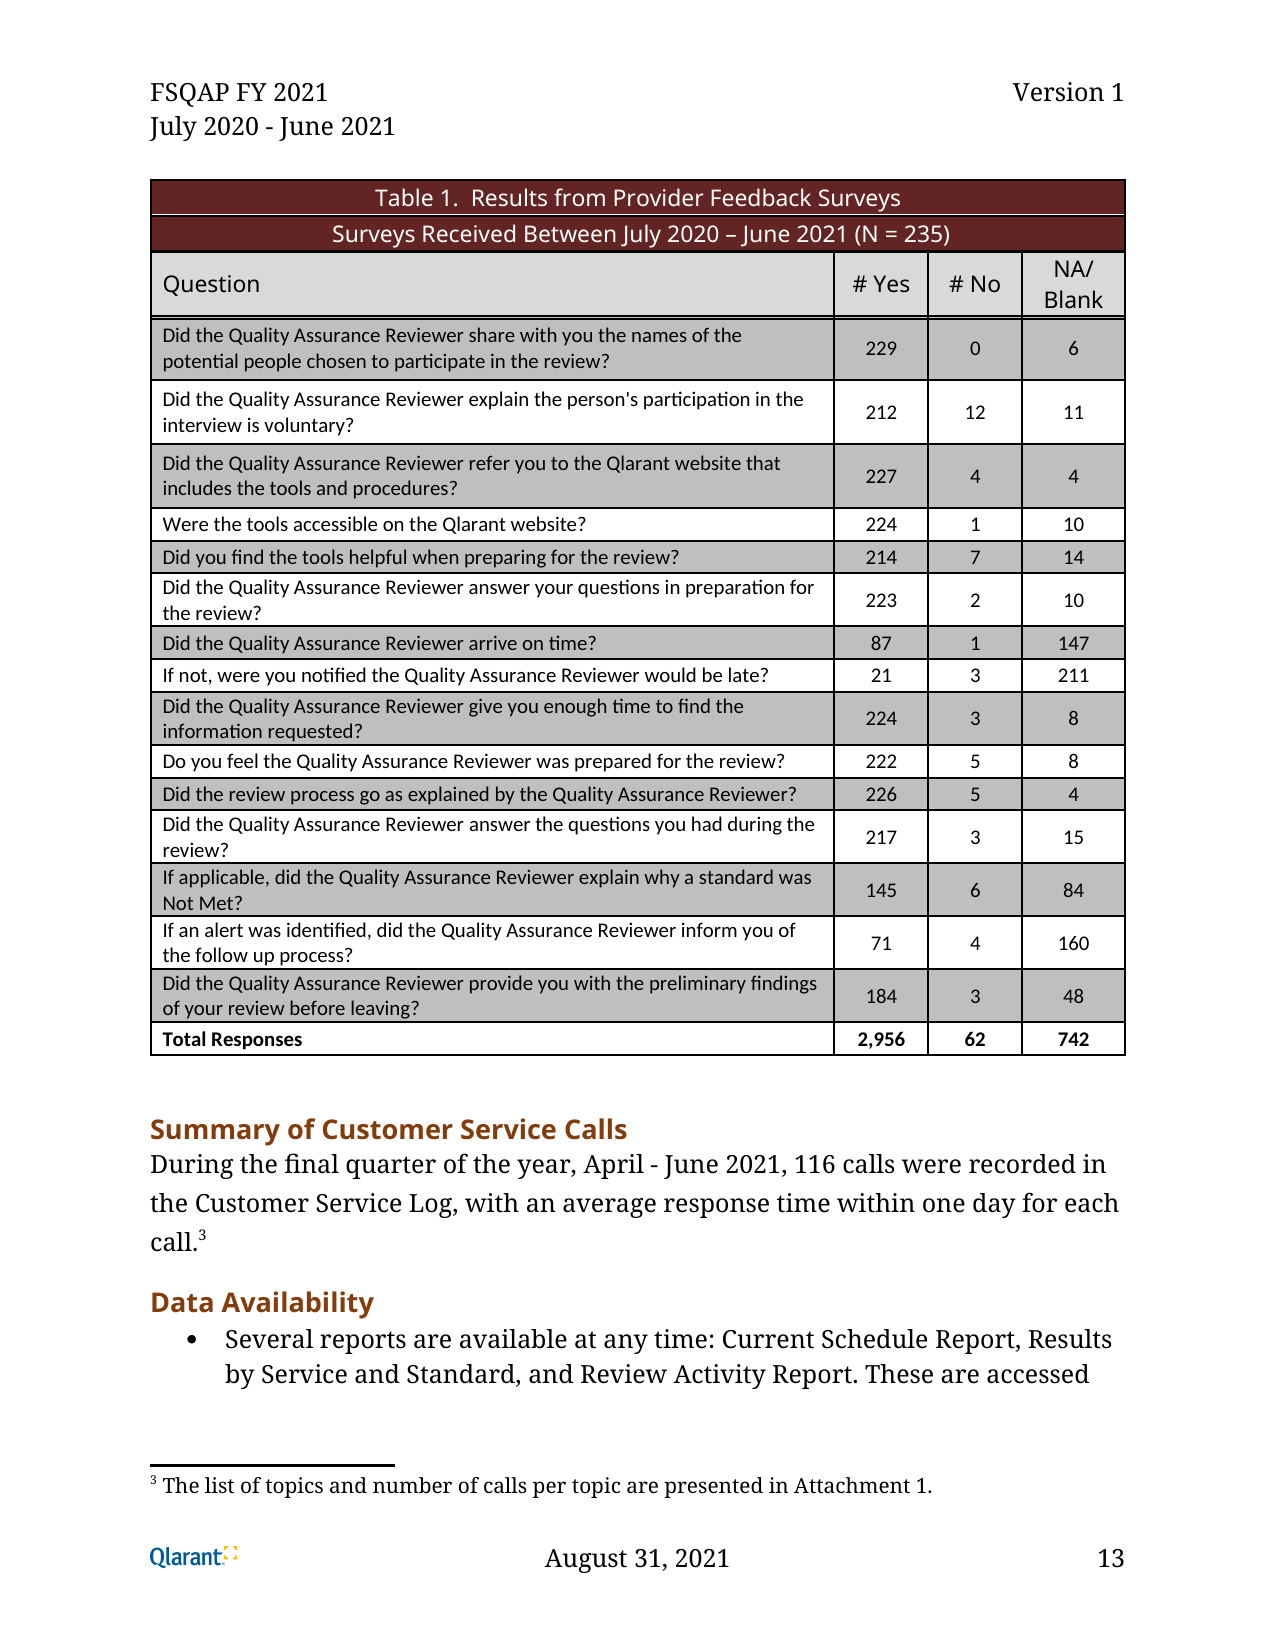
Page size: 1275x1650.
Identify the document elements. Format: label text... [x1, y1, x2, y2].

table_cell 5 [929, 746, 1021, 777]
table_cell 184 [835, 970, 927, 1021]
table_cell Were the tools accessible on the Qlarant website? [152, 509, 833, 539]
table_cell 4 [929, 917, 1021, 968]
table_cell 4 [1023, 779, 1124, 809]
table_cell 14 [1023, 542, 1124, 572]
table_cell 224 [835, 509, 927, 539]
text During the final quarter of the year, April - June 2021, 116 calls were recorded in the Customer Service Log, with an average response time within one day for each call. [150, 1146, 1125, 1259]
table_cell 15 [1023, 811, 1124, 862]
table_cell Total Responses [152, 1023, 833, 1054]
table_cell 1 [929, 627, 1021, 658]
subtitle Data Availability [150, 1284, 1125, 1320]
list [187, 1320, 1125, 1391]
table_cell 7 [929, 542, 1021, 572]
table_cell Did the Quality Assurance Reviewer answer your questions in preparation for the review? [152, 574, 833, 625]
table_cell 11 [1023, 381, 1124, 443]
table_cell 217 [835, 811, 927, 862]
table_cell 87 [835, 627, 927, 658]
table_cell 223 [835, 574, 927, 625]
table_cell Did the Quality Assurance Reviewer explain the person's participation in the interview is voluntary? [152, 381, 833, 443]
table_cell 84 [1023, 864, 1124, 915]
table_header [152, 181, 1124, 214]
table_cell 147 [1023, 627, 1124, 658]
table_cell 3 [929, 660, 1021, 691]
subtitle Summary of Customer Service Calls [150, 1111, 1125, 1146]
table_cell 3 [929, 811, 1021, 862]
table_cell 3 [929, 693, 1021, 744]
table_cell 145 [835, 864, 927, 915]
table_cell Did the Quality Assurance Reviewer refer you to the Qlarant website that includes the tools and procedures? [152, 445, 833, 507]
table_cell 4 [929, 445, 1021, 507]
table_cell 5 [929, 779, 1021, 809]
table_cell 71 [835, 917, 927, 968]
table_cell 3 [929, 970, 1021, 1021]
table_cell 160 [1023, 917, 1124, 968]
table_cell 0 [929, 320, 1021, 379]
table_cell 742 [1023, 1023, 1124, 1054]
table_cell Did the Quality Assurance Reviewer give you enough time to find the information requested? [152, 693, 833, 744]
table_cell Did you find the tools helpful when preparing for the review? [152, 542, 833, 572]
table_cell Did the review process go as explained by the Quality Assurance Reviewer? [152, 779, 833, 809]
table_cell 62 [929, 1023, 1021, 1054]
table_cell 222 [835, 746, 927, 777]
table_cell 6 [929, 864, 1021, 915]
table_cell Question [152, 253, 833, 315]
table_cell Do you feel the Quality Assurance Reviewer was prepared for the review? [152, 746, 833, 777]
table_cell If not, were you notified the Quality Assurance Reviewer would be late? [152, 660, 833, 691]
table_cell If applicable, did the Quality Assurance Reviewer explain why a standard was Not Met? [152, 864, 833, 915]
table_cell 6 [1023, 320, 1124, 379]
table_cell Did the Quality Assurance Reviewer provide you with the preliminary findings of your review before leaving? [152, 970, 833, 1021]
table_cell # Yes [835, 253, 927, 315]
table_cell Did the Quality Assurance Reviewer answer the questions you had during the review? [152, 811, 833, 862]
table_cell 224 [835, 693, 927, 744]
table_cell 4 [1023, 445, 1124, 507]
table_cell If an alert was identified, did the Quality Assurance Reviewer inform you of the follow up process? [152, 917, 833, 968]
table_cell 211 [1023, 660, 1124, 691]
table_cell 12 [929, 381, 1021, 443]
table_cell 1 [929, 509, 1021, 539]
table_cell 212 [835, 381, 927, 443]
table_cell 10 [1023, 509, 1124, 539]
table_cell 21 [835, 660, 927, 691]
table_cell 48 [1023, 970, 1124, 1021]
table_cell 226 [835, 779, 927, 809]
table_cell 229 [835, 320, 927, 379]
picture [150, 1546, 237, 1568]
table_cell NA/ Blank [1023, 253, 1124, 315]
table_cell 227 [835, 445, 927, 507]
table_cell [152, 217, 1124, 250]
table_cell 214 [835, 542, 927, 572]
table_cell 8 [1023, 746, 1124, 777]
table_cell 10 [1023, 574, 1124, 625]
table_cell Did the Quality Assurance Reviewer arrive on time? [152, 627, 833, 658]
table_cell 2,956 [835, 1023, 927, 1054]
table_cell 8 [1023, 693, 1124, 744]
table_cell Did the Quality Assurance Reviewer share with you the names of the potential people chosen to participate in the review? [152, 320, 833, 379]
table_cell # No [929, 253, 1021, 315]
table_cell 2 [929, 574, 1021, 625]
